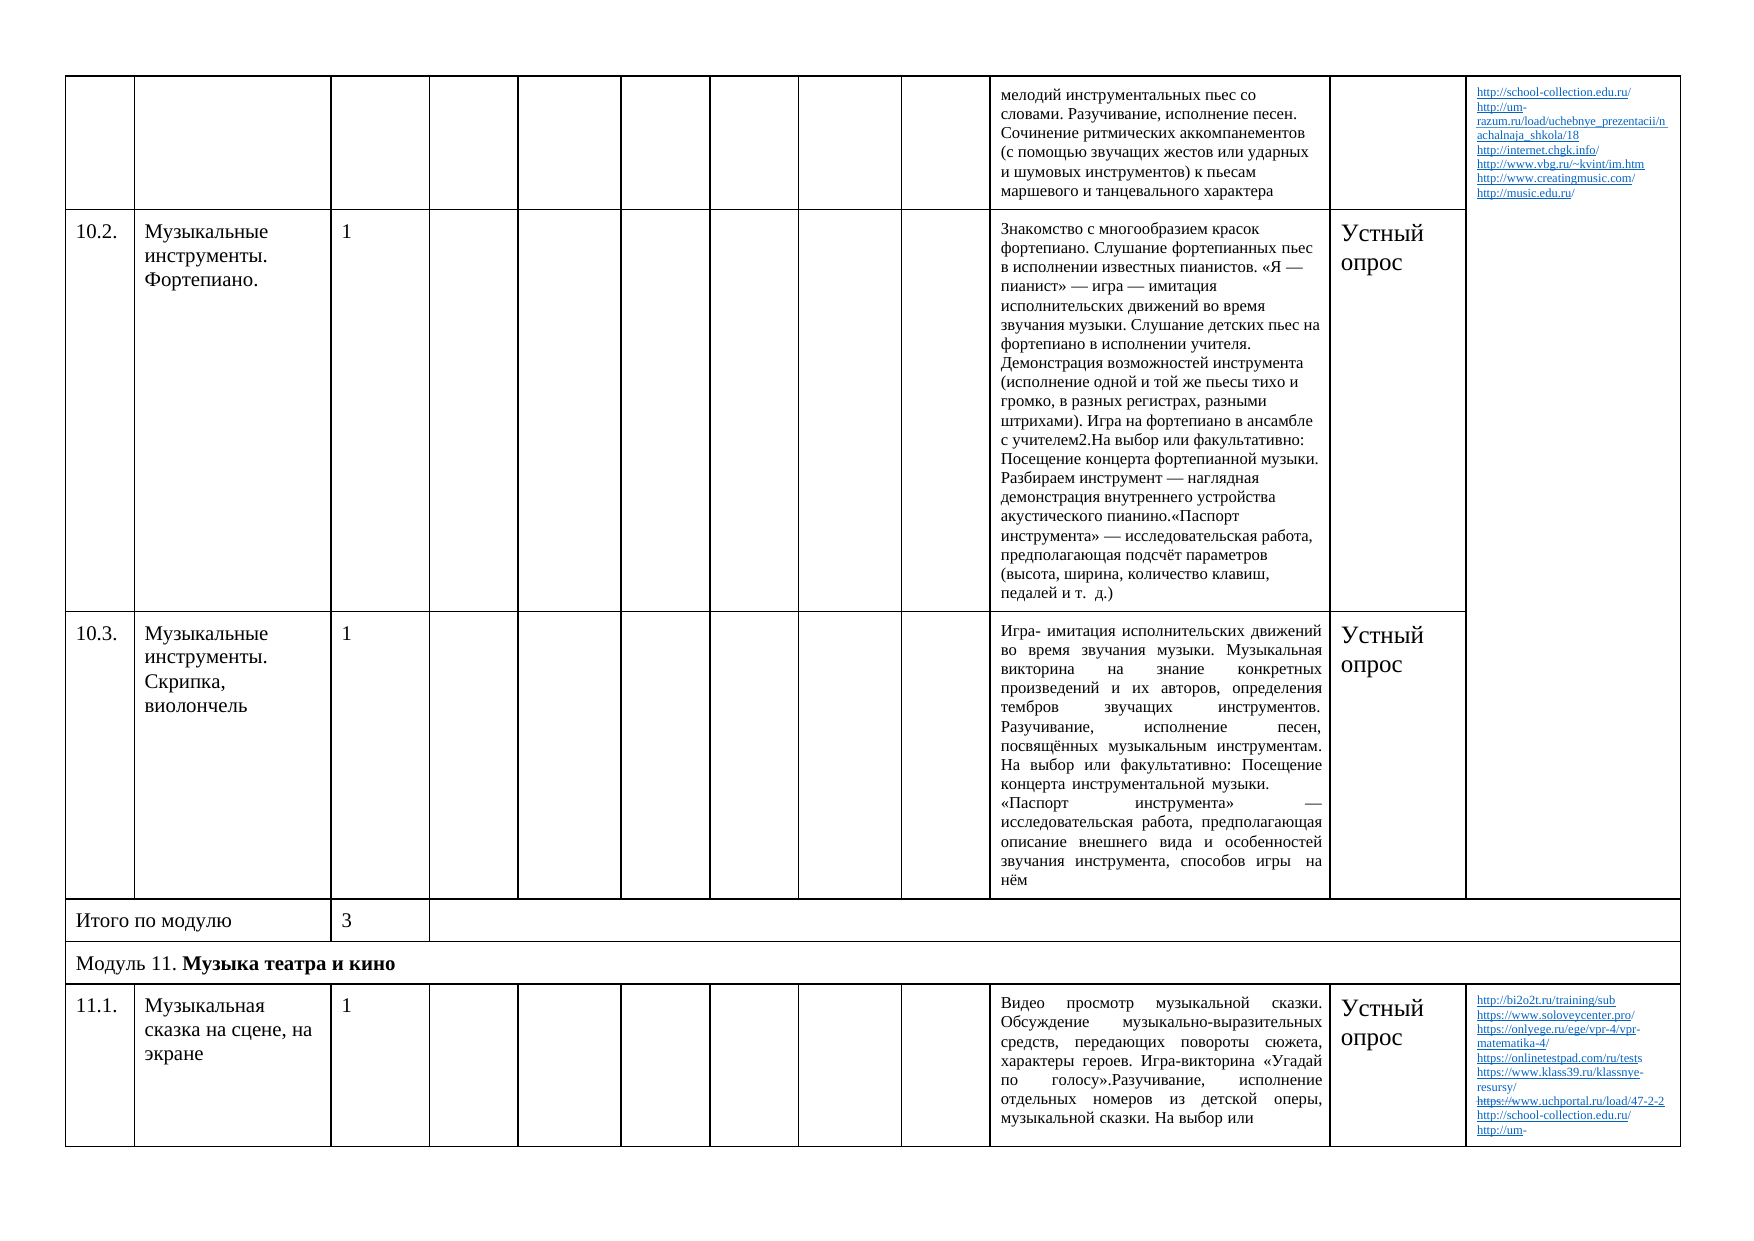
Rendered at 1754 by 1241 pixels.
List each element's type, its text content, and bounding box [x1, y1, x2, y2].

table_cell [711, 985, 798, 1146]
table_header [66, 77, 134, 209]
table_cell Устный опрос [1331, 985, 1465, 1146]
table_cell [519, 612, 620, 898]
table_cell http://bi2o2t.ru/training/sub https://www.soloveycenter.pro/ https://onlyege.ru/ege/vpr-4/vpr- matematika-4/ https://onlinetestpad.com/ru/tests https://www.klass39.ru/klassnye- resursy/ https://www.uchportal.ru/load/47-2-2 http://school-collection.edu.ru/ http://um- [1467, 985, 1680, 1146]
table_cell [711, 210, 798, 611]
table_header http://school-collection.edu.ru/ http://um- razum.ru/load/uchebnye_prezentacii/n achalnaja_shkola/18 http://internet.chgk.info/ http://www.vbg.ru/~kvint/im.htm http://www.creatingmusic.com/ http://music.edu.ru/ [1467, 77, 1680, 898]
table_header [519, 77, 620, 209]
table_cell Видео просмотр музыкальной сказки. Обсуждение музыкально-выразительных средств, передающих повороты сюжета, характеры героев. Игра-викторина «Угадай по голосу».Разучивание, исполнение отдельных номеров из детской оперы, музыкальной сказки. На выбор или [991, 985, 1329, 1146]
table_cell [799, 612, 901, 898]
table_cell Модуль 11. Музыка театра и кино [66, 942, 1680, 983]
table_cell Знакомство с многообразием красок фортепиано. Слушание фортепианных пьес в исполнении известных пианистов. «Я — пианист» — игра — имитация исполнительских движений во время звучания музыки. Слушание детских пьес на фортепиано в исполнении учителя. Демонстрация возможностей инструмента (исполнение одной и той же пьесы тихо и громко, в разных регистрах, разными штрихами). Игра на фортепиано в ансамбле с учителем2.На выбор или факультативно: Посещение концерта фортепианной музыки. Разбираем инструмент — наглядная демонстрация внутреннего устройства акустического пианино.«Паспорт инструмента» — исследовательская работа, предполагающая подсчёт параметров (высота, ширина, количество клавиш, педалей и т. д.) [991, 210, 1329, 611]
table_cell [711, 612, 798, 898]
table_cell 1 [332, 985, 429, 1146]
table_cell [902, 985, 989, 1146]
table_cell Музыкальная сказка на сцене, на экране [135, 985, 330, 1146]
table_cell Игра- имитация исполнительских движений во время звучания музыки. Музыкальная викторина на знание конкретных произведений и их авторов, определения тембров звучащих инструментов. Разучивание, исполнение песен, посвящённых музыкальным инструментам. На выбор или факультативно: Посещение концерта инструментальной музыки. «Паспорт инструмента» — исследовательская работа, предполагающая описание внешнего вида и особенностей звучания инструмента, способов игры на нём [991, 612, 1329, 898]
table_cell [519, 210, 620, 611]
table_cell Устный опрос [1331, 210, 1465, 611]
table_cell [622, 985, 709, 1146]
table_cell 1 [332, 612, 429, 898]
table_cell Музыкальные инструменты. Фортепиано. [135, 210, 330, 611]
table_cell Итого по модулю [66, 900, 330, 941]
table_cell [622, 612, 709, 898]
table_header мелодий инструментальных пьес со словами. Разучивание, исполнение песен. Сочинение ритмических аккомпанементов (с помощью звучащих жестов или ударных и шумовых инструментов) к пьесам маршевого и танцевального характера [991, 77, 1329, 209]
table_cell [799, 985, 901, 1146]
table_cell [519, 985, 620, 1146]
table_header [622, 77, 709, 209]
table_cell [430, 900, 1680, 941]
table_header [799, 77, 901, 209]
table_cell Музыкальные инструменты. Скрипка, виолончель [135, 612, 330, 898]
table_header [332, 77, 429, 209]
table_header [1331, 77, 1465, 209]
table_cell 1 [332, 210, 429, 611]
table_header [135, 77, 330, 209]
table_header [711, 77, 798, 209]
table_cell [622, 210, 709, 611]
table_cell [430, 210, 517, 611]
table_cell [799, 210, 901, 611]
table_cell 10.2. [66, 210, 134, 611]
table_cell 3 [332, 900, 429, 941]
table_cell [430, 612, 517, 898]
table_header [902, 77, 989, 209]
table_cell 10.3. [66, 612, 134, 898]
table_cell [430, 985, 517, 1146]
table_cell [902, 210, 989, 611]
table_cell 11.1. [66, 985, 134, 1146]
table_cell Устный опрос [1331, 612, 1465, 898]
table_header [430, 77, 517, 209]
table_cell [902, 612, 989, 898]
